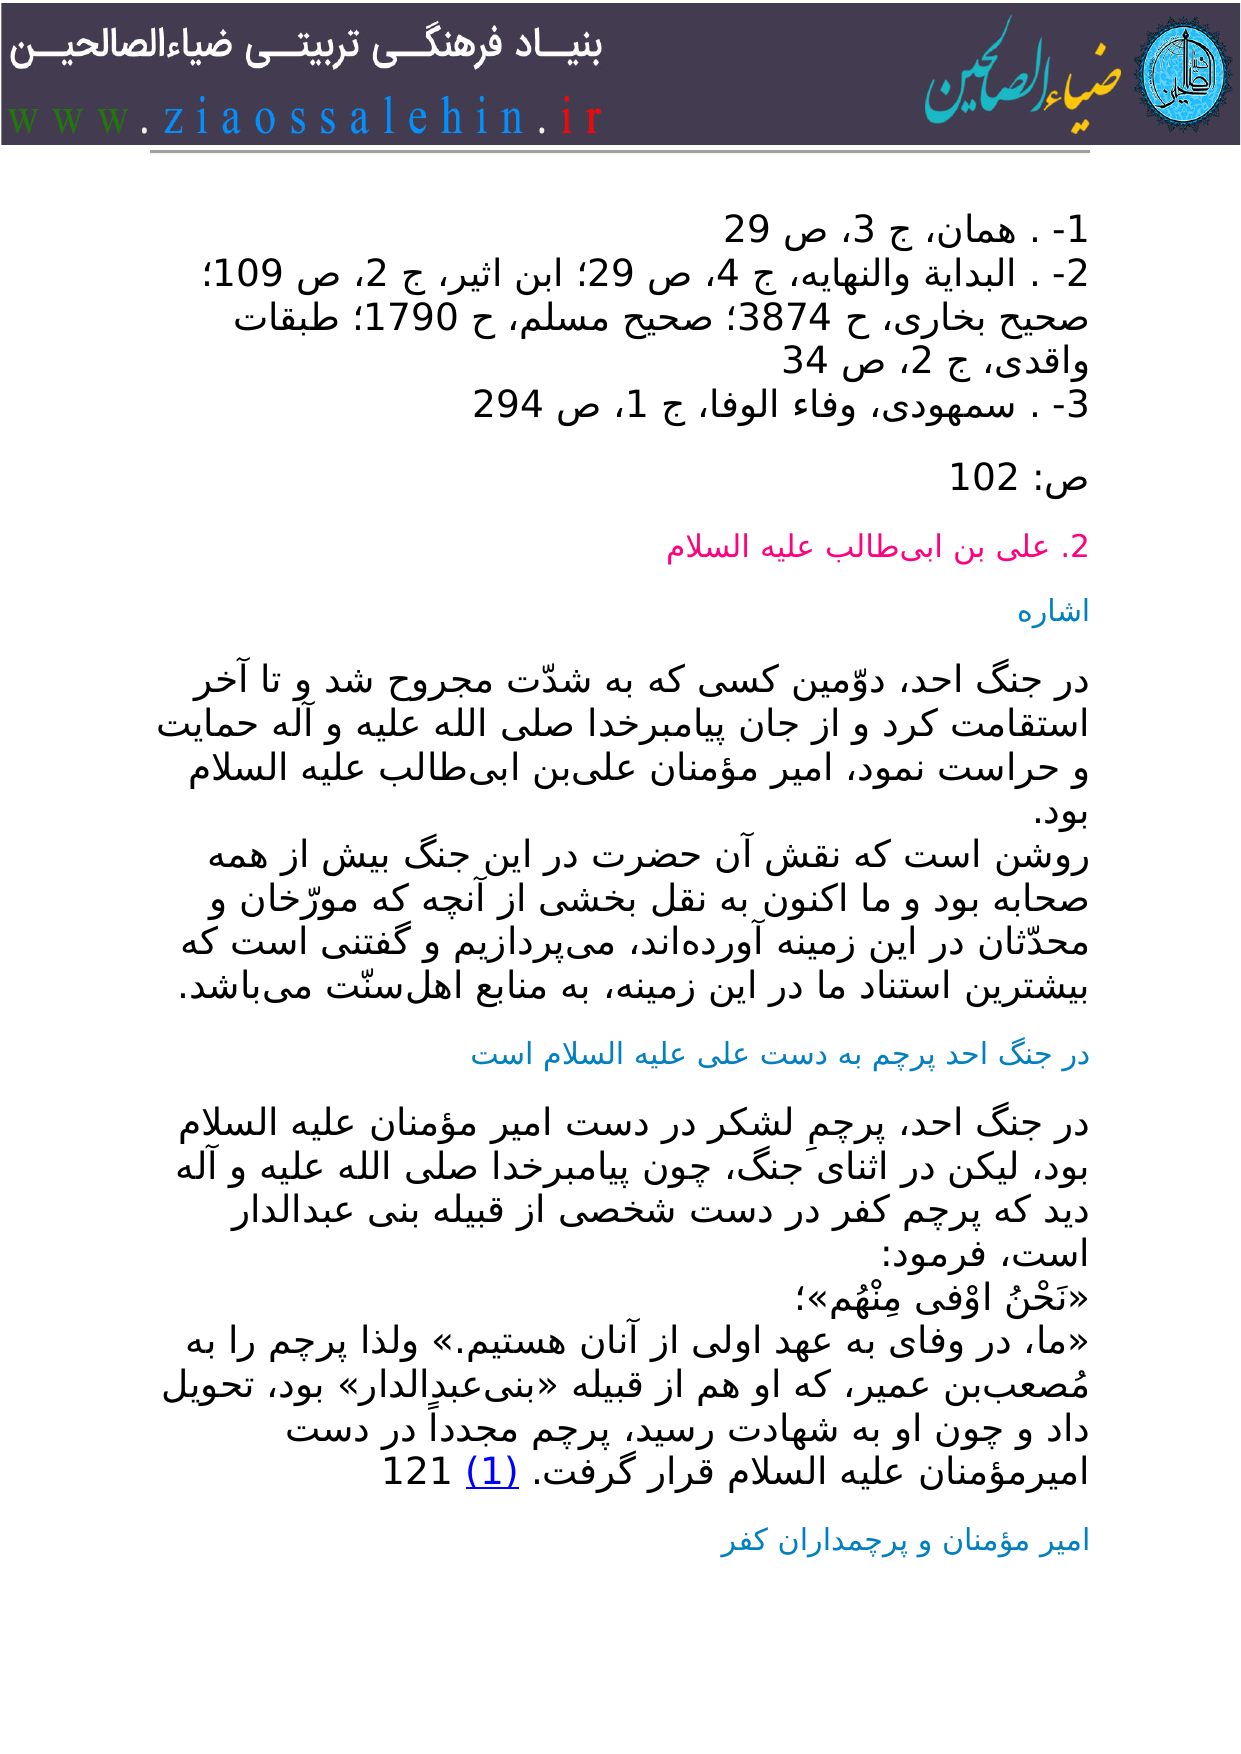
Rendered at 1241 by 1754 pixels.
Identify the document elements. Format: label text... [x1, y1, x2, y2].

text ص: 102 [150, 455, 1090, 499]
subtitle 2. علی بن ابی‌طالب علیه السلام [150, 528, 1090, 564]
subtitle در جنگ احد پرچم به دست علی علیه السلام است [150, 1036, 1090, 1072]
text 1- . همان، ج 3، ص 29 2- . البدایة والنهایه، ج 4، ص 29؛ ابن اثیر، ج 2، ص 109؛ صحیح بخاری، ح 3874؛ صحیح مسلم، ح 1790؛ طبقات واقدی، ج 2، ص 34 3- . سمهودی، وفاء الوفا، ج 1، ص 294 [150, 208, 1090, 426]
subtitle امیر مؤمنان و پرچمداران کفر [150, 1523, 1090, 1558]
subtitle اشاره [150, 594, 1090, 629]
text در جنگ احد، دوّمین کسی که به شدّت مجروح شد و تا آخر استقامت کرد و از جان پیامبرخدا صلی الله علیه و آله حمایت و حراست نمود، امیر مؤمنان علی‌بن ابی‌طالب علیه السلام بود. روشن است که نقش آن حضرت در این جنگ بیش از همه صحابه بود و ما اکنون به نقل بخشی از آنچه که مورّخان و محدّثان در این زمینه آورده‌اند، می‌پردازیم و گفتنی است که بیشترین استناد ما در این زمینه، به منابع اهل‌سنّت می‌باشد. [150, 658, 1090, 1007]
text در جنگ احد، پرچمِ لشکر در دست امیر مؤمنان علیه السلام بود، لیکن در اثنای جنگ، چون پیامبرخدا صلی الله علیه و آله دید که پرچم کفر در دست شخصی از قبیله بنی عبدالدار است، فرمود: «نَحْنُ اوْفی مِنْهُم»؛ «ما، در وفای به عهد اولی از آنان هستیم.» ولذا پرچم را به مُصعب‌بن عمیر، که او هم از قبیله «بنی‌عبدالدار» بود، تحویل داد و چون او به شهادت رسید، پرچم مجدداً در دست امیرمؤمنان علیه السلام قرار گرفت. (1) 121 [150, 1101, 1090, 1493]
picture [1, 3, 1241, 145]
